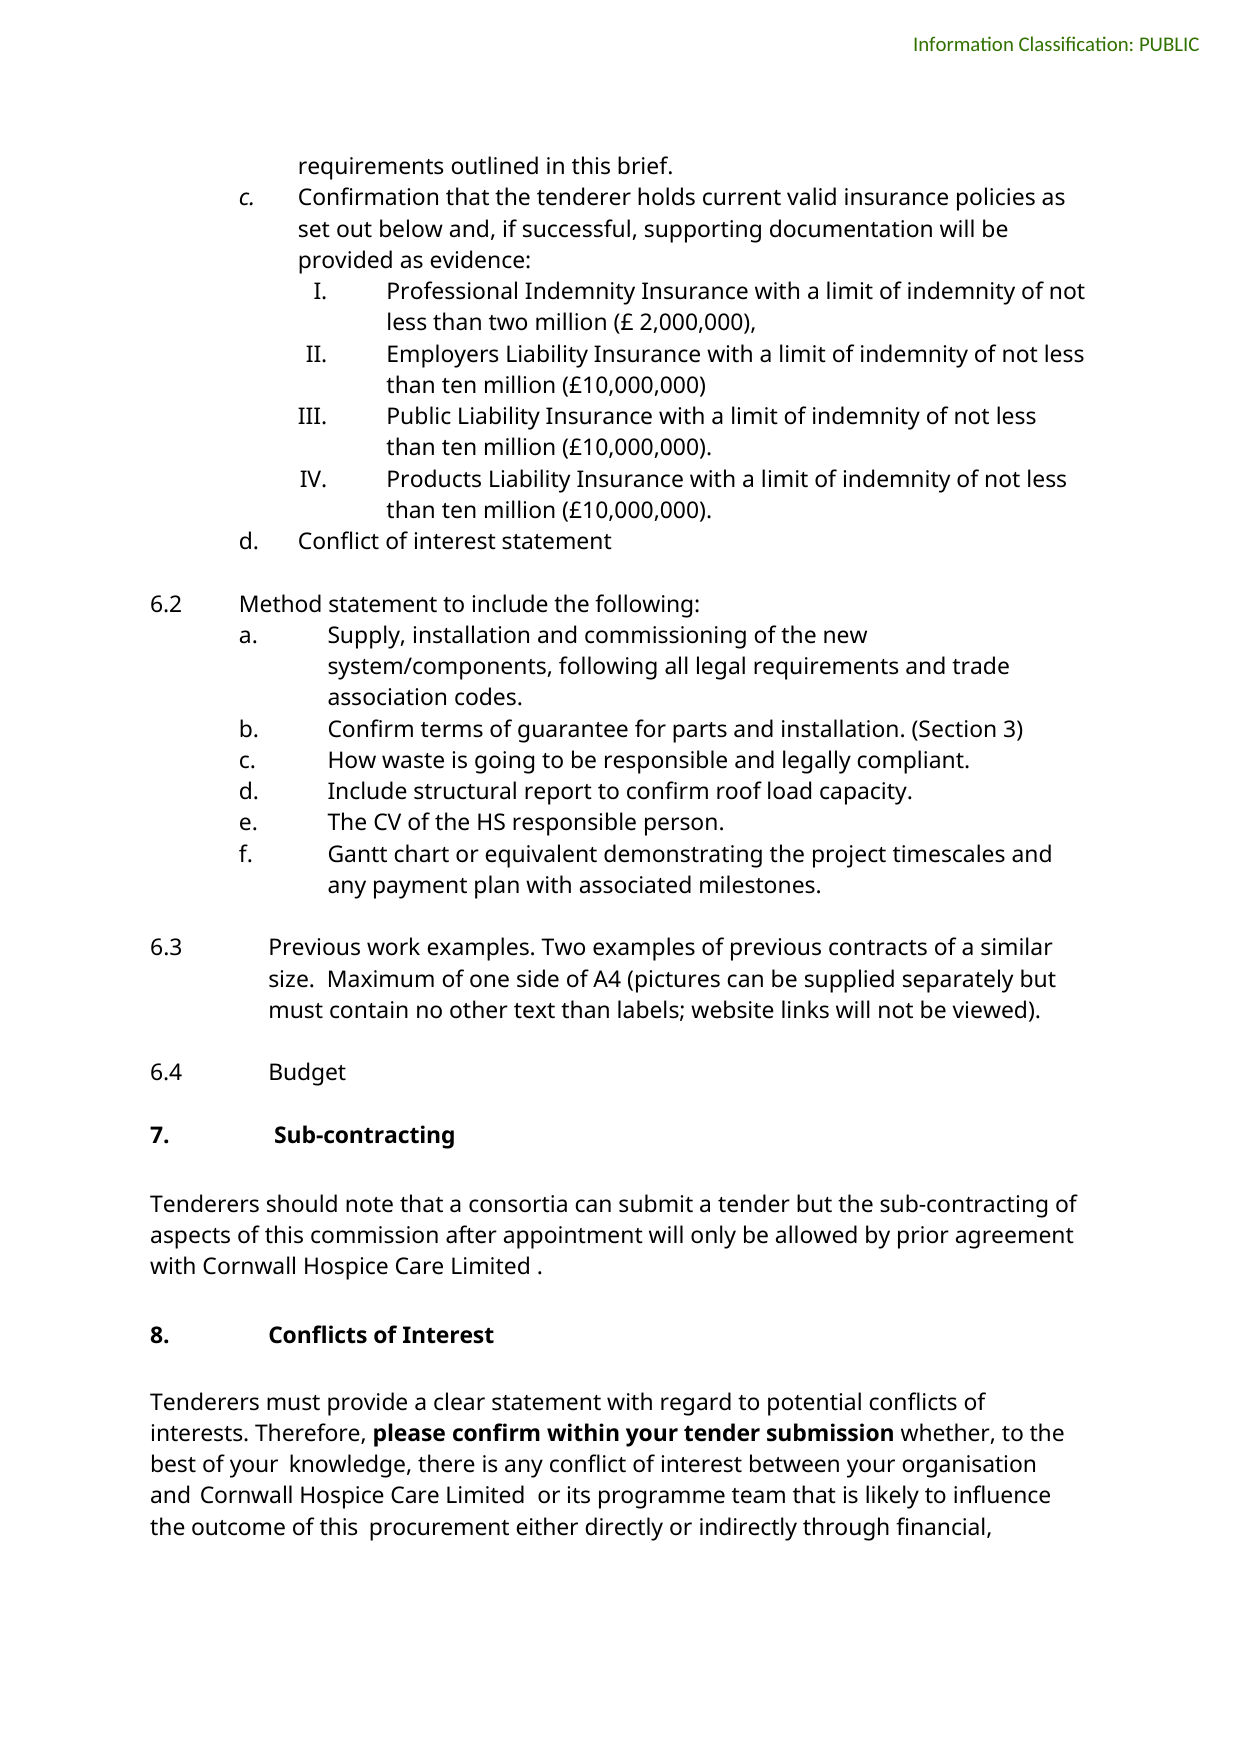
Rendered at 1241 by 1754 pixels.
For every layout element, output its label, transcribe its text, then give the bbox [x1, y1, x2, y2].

list Confirm terms of guarantee for parts and installation. (Section 3) [239, 712, 1090, 744]
list Professional Indemnity Insurance with a limit of indemnity of not less than two million (£ 2,000,000), [327, 275, 1090, 337]
list Supply, installation and commissioning of the new system/components, following all legal requirements and trade association codes. [239, 619, 1090, 712]
list Gantt chart or equivalent demonstrating the project timescales and any payment plan with associated milestones. [239, 837, 1090, 900]
list Products Liability Insurance with a limit of indemnity of not less than ten million (£10,000,000). [327, 462, 1090, 525]
list Employers Liability Insurance with a limit of indemnity of not less than ten million (£10,000,000) [327, 337, 1090, 400]
list Public Liability Insurance with a limit of indemnity of not less than ten million (£10,000,000). [327, 400, 1090, 462]
list Include structural report to confirm roof load capacity. [239, 775, 1090, 806]
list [239, 150, 1090, 181]
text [150, 1386, 1072, 1542]
text 8. Conflicts of Interest [150, 1319, 1090, 1350]
text 6.4 Budget [150, 1056, 1090, 1087]
list Confirmation that the tenderer holds current valid insurance policies as set out below and, if successful, supporting documentation will be provided as evidence: [239, 181, 1090, 275]
text 6.3 Previous work examples. Two examples of previous contracts of a similar size. Maximum of one side of A4 (pictures can be supplied separately but must contain no other text than labels; website links will not be viewed). [150, 931, 1090, 1025]
text Tenderers should note that a consortia can submit a tender but the sub-contracting of aspects of this commission after appointment will only be allowed by prior agreement with Cornwall Hospice Care Limited . [150, 1187, 1090, 1281]
text 6.2 Method statement to include the following: [150, 587, 1070, 619]
list The CV of the HS responsible person. [239, 806, 1090, 837]
list How waste is going to be responsible and legally compliant. [239, 744, 1090, 775]
list Conflict of interest statement [239, 525, 1090, 556]
text 7. Sub-contracting [150, 1119, 1090, 1150]
